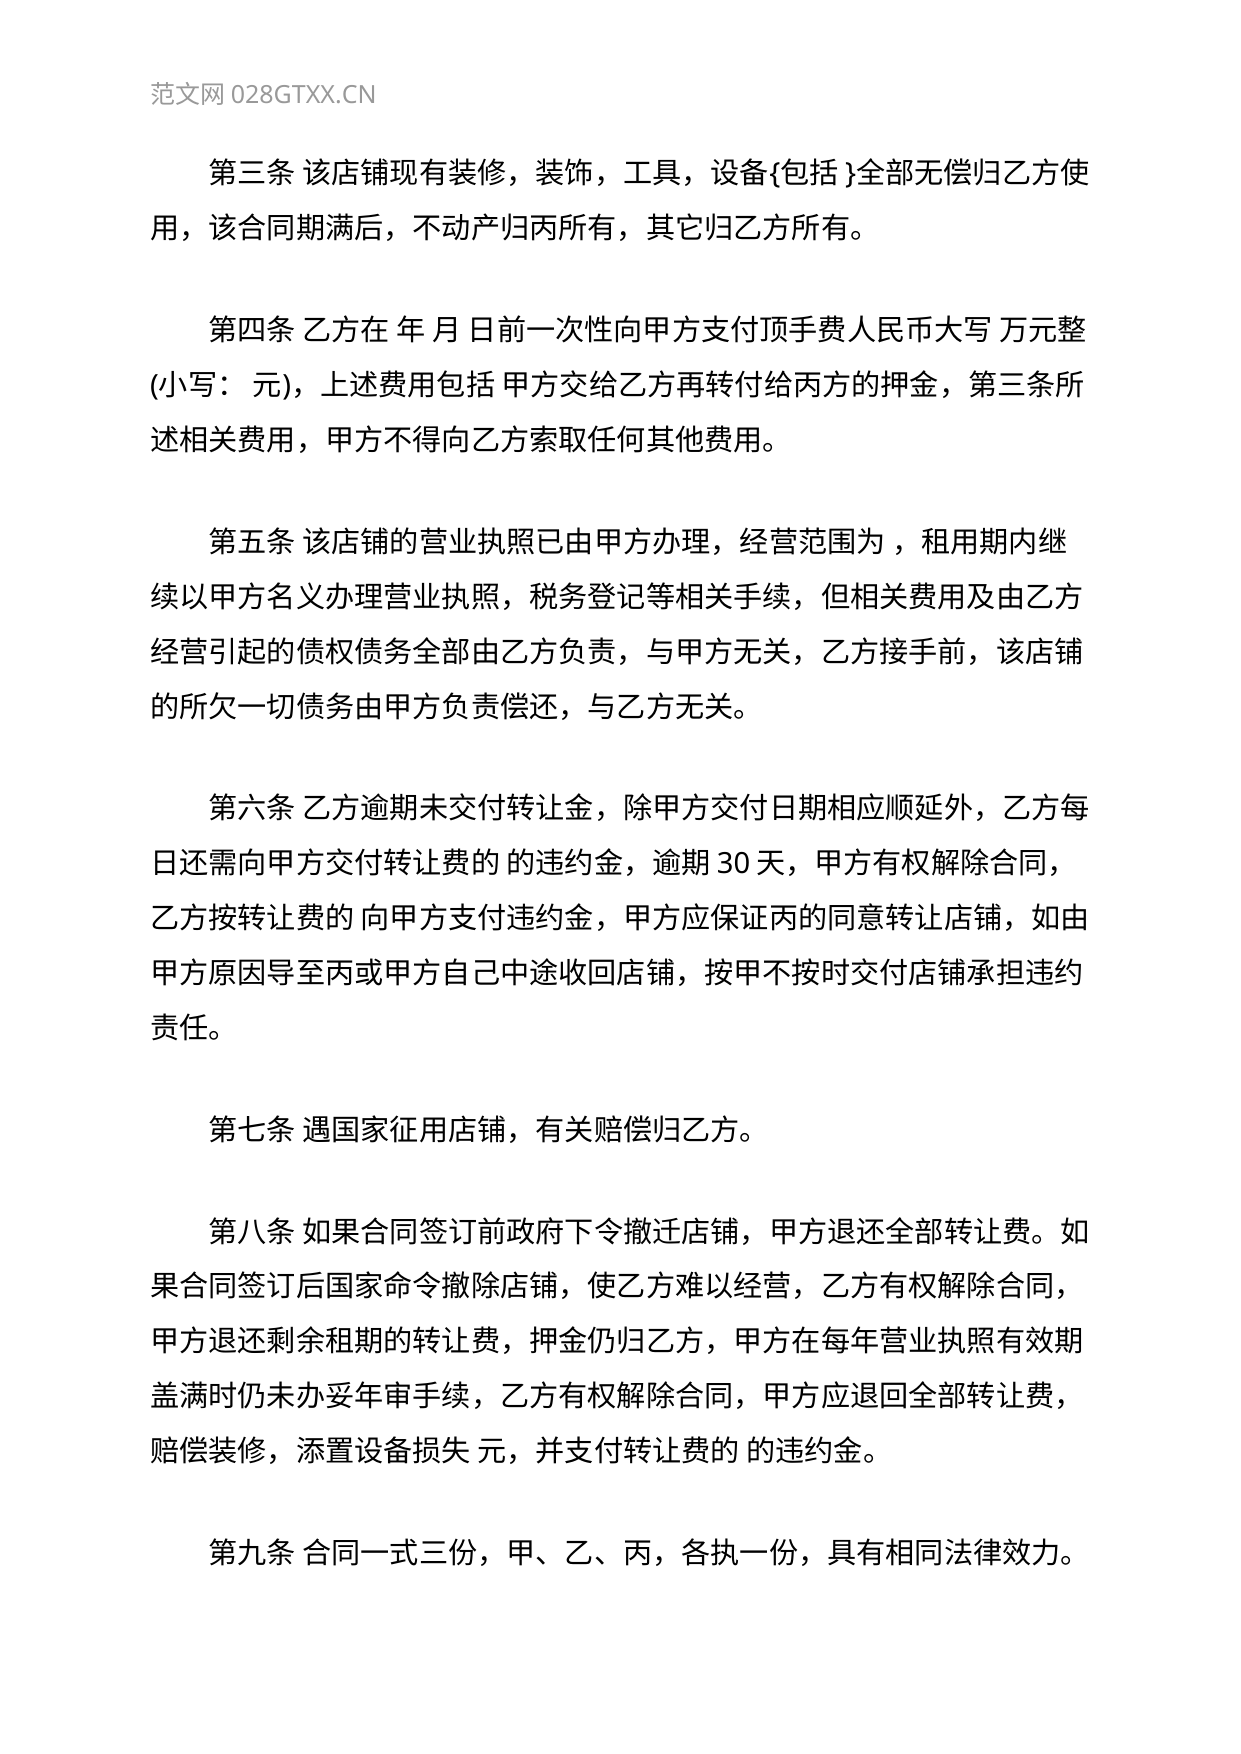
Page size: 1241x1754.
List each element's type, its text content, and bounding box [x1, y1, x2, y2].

text 第六条 乙方逾期未交付转让金，除甲方交付日期相应顺延外，乙方每日还需向甲方交付转让费的 的违约金，逾期30天，甲方有权解除合同，乙方按转让费的 向甲方支付违约金，甲方应保证丙的同意转让店铺，如由甲方原因导至丙或甲方自己中途收回店铺，按甲不按时交付店铺承担违约责任。 [150, 785, 1090, 1047]
text 第七条 遇国家征用店铺，有关赔偿归乙方。 [150, 1106, 1090, 1149]
text 第九条 合同一式三份，甲、乙、丙，各执一份，具有相同法律效力。 [150, 1529, 1090, 1572]
text 第八条 如果合同签订前政府下令撤迁店铺，甲方退还全部转让费。如果合同签订后国家命令撤除店铺，使乙方难以经营，乙方有权解除合同，甲方退还剩余租期的转让费，押金仍归乙方，甲方在每年营业执照有效期盖满时仍未办妥年审手续，乙方有权解除合同，甲方应退回全部转让费，赔偿装修，添置设备损失 元，并支付转让费的 的违约金。 [150, 1208, 1090, 1470]
text 第三条 该店铺现有装修，装饰，工具，设备{包括 }全部无偿归乙方使用，该合同期满后，不动产归丙所有，其它归乙方所有。 [150, 150, 1090, 247]
text 第五条 该店铺的营业执照已由甲方办理，经营范围为 ，租用期内继续以甲方名义办理营业执照，税务登记等相关手续，但相关费用及由乙方经营引起的债权债务全部由乙方负责，与甲方无关，乙方接手前，该店铺的所欠一切债务由甲方负责偿还，与乙方无关。 [150, 518, 1090, 725]
text 第四条 乙方在 年 月 日前一次性向甲方支付顶手费人民币大写 万元整(小写： 元)，上述费用包括 甲方交给乙方再转付给丙方的押金，第三条所述相关费用，甲方不得向乙方索取任何其他费用。 [150, 307, 1090, 459]
